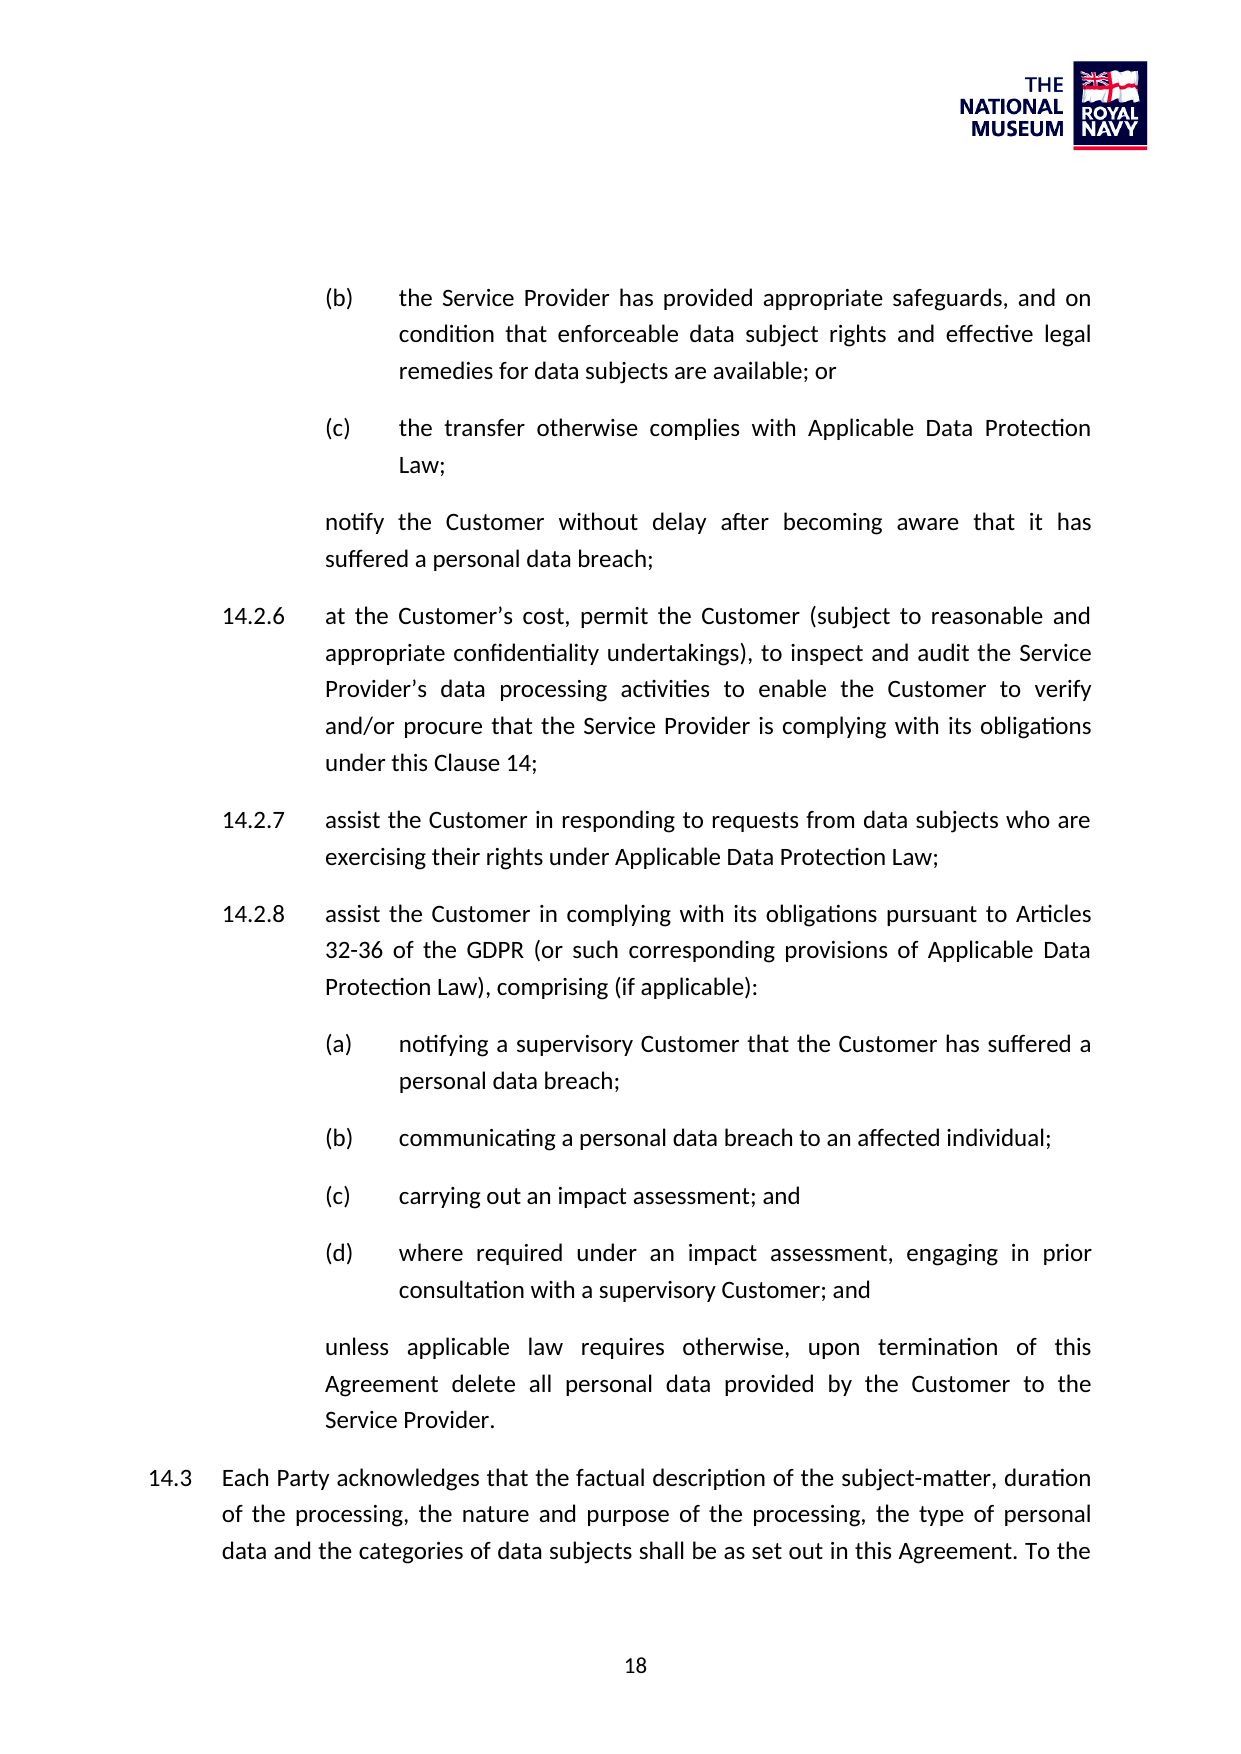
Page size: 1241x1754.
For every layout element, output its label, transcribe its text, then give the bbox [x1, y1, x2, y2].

picture [947, 43, 1165, 168]
list notify the Customer without delay after becoming aware that it has suffered a personal data breach; [325, 506, 1092, 573]
text the Service Provider has provided appropriate safeguards, and on condition that enforceable data subject rights and effective legal remedies for data subjects are available; or [325, 282, 1092, 386]
text assist the Customer in complying with its obligations pursuant to Articles 32-36 of the GDPR (or such corresponding provisions of Applicable Data Protection Law), comprising (if applicable): [222, 898, 1092, 1002]
text the transfer otherwise complies with Applicable Data Protection Law; [325, 412, 1092, 479]
text at the Customer’s cost, permit the Customer (subject to reasonable and appropriate confidentiality undertakings), to inspect and audit the Service Provider’s data processing activities to enable the Customer to verify and/or procure that the Service Provider is complying with its obligations under this Clause 14; [222, 600, 1092, 777]
text assist the Customer in responding to requests from data subjects who are exercising their rights under Applicable Data Protection Law; [222, 804, 1092, 871]
list unless applicable law requires otherwise, upon termination of this Agreement delete all personal data provided by the Customer to the Service Provider. [325, 1331, 1092, 1435]
text notifying a supervisory Customer that the Customer has suffered a personal data breach; [325, 1028, 1092, 1096]
text where required under an impact assessment, engaging in prior consultation with a supervisory Customer; and [325, 1237, 1092, 1304]
text carrying out an impact assessment; and [325, 1180, 1092, 1210]
text communicating a personal data breach to an affected individual; [325, 1122, 1092, 1153]
